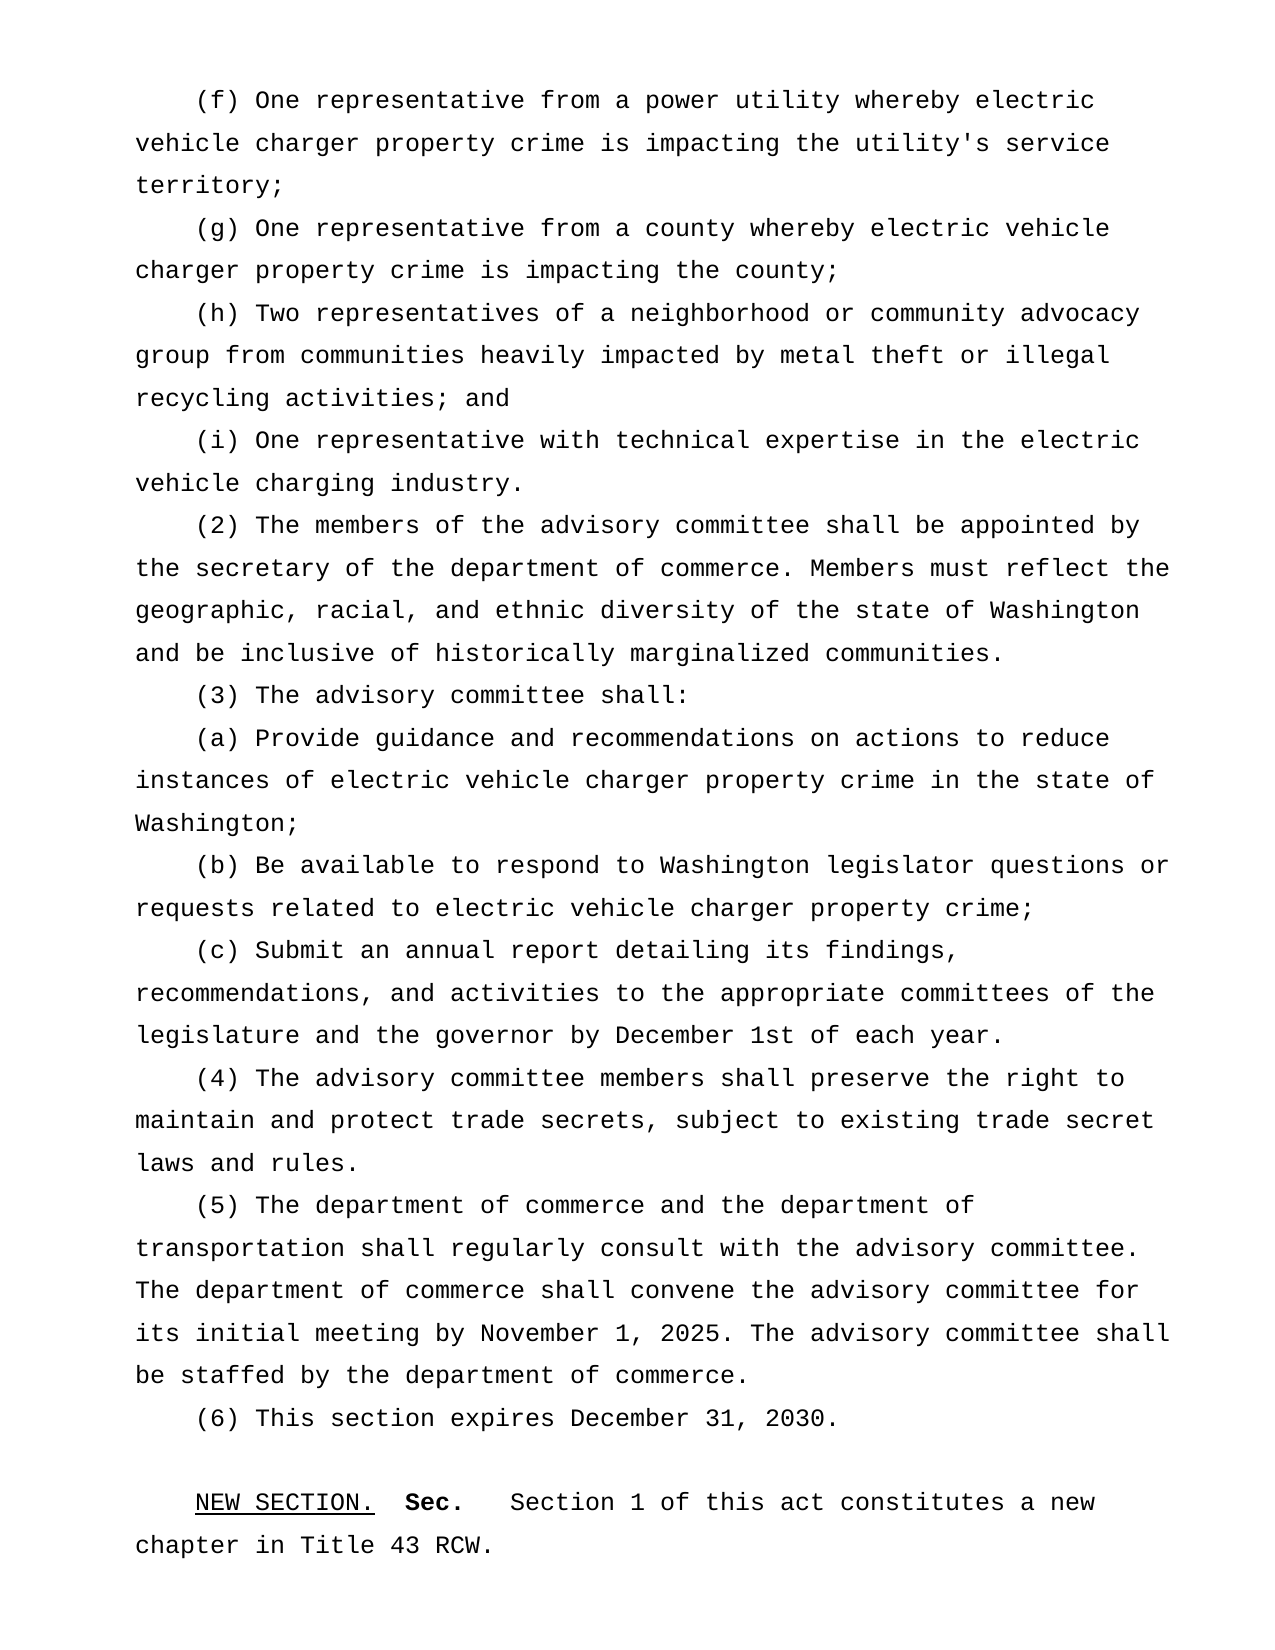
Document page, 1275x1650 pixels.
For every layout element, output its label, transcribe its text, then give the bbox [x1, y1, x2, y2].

text NEW SECTION. Sec. Section 1 of this act constitutes a new chapter in Title 43 RCW. [135, 1477, 1170, 1562]
text (h) Two representatives of a neighborhood or community advocacy group from communities heavily impacted by metal theft or illegal recycling activities; and [135, 287, 1170, 415]
text (g) One representative from a county whereby electric vehicle charger property crime is impacting the county; [135, 202, 1170, 287]
text (6) This section expires December 31, 2030. [135, 1392, 1170, 1435]
text (f) One representative from a power utility whereby electric vehicle charger property crime is impacting the utility's service territory; [135, 75, 1170, 202]
text (5) The department of commerce and the department of transportation shall regularly consult with the advisory committee. The department of commerce shall convene the advisory committee for its initial meeting by November 1, 2025. The advisory committee shall be staffed by the department of commerce. [135, 1180, 1170, 1392]
text (i) One representative with technical expertise in the electric vehicle charging industry. [135, 415, 1170, 500]
text (4) The advisory committee members shall preserve the right to maintain and protect trade secrets, subject to existing trade secret laws and rules. [135, 1052, 1170, 1180]
text (3) The advisory committee shall: [135, 670, 1170, 712]
text (c) Submit an annual report detailing its findings, recommendations, and activities to the appropriate committees of the legislature and the governor by December 1st of each year. [135, 925, 1170, 1052]
text (a) Provide guidance and recommendations on actions to reduce instances of electric vehicle charger property crime in the state of Washington; [135, 712, 1170, 840]
text (2) The members of the advisory committee shall be appointed by the secretary of the department of commerce. Members must reflect the geographic, racial, and ethnic diversity of the state of Washington and be inclusive of historically marginalized communities. [135, 500, 1170, 670]
text (b) Be available to respond to Washington legislator questions or requests related to electric vehicle charger property crime; [135, 840, 1170, 925]
